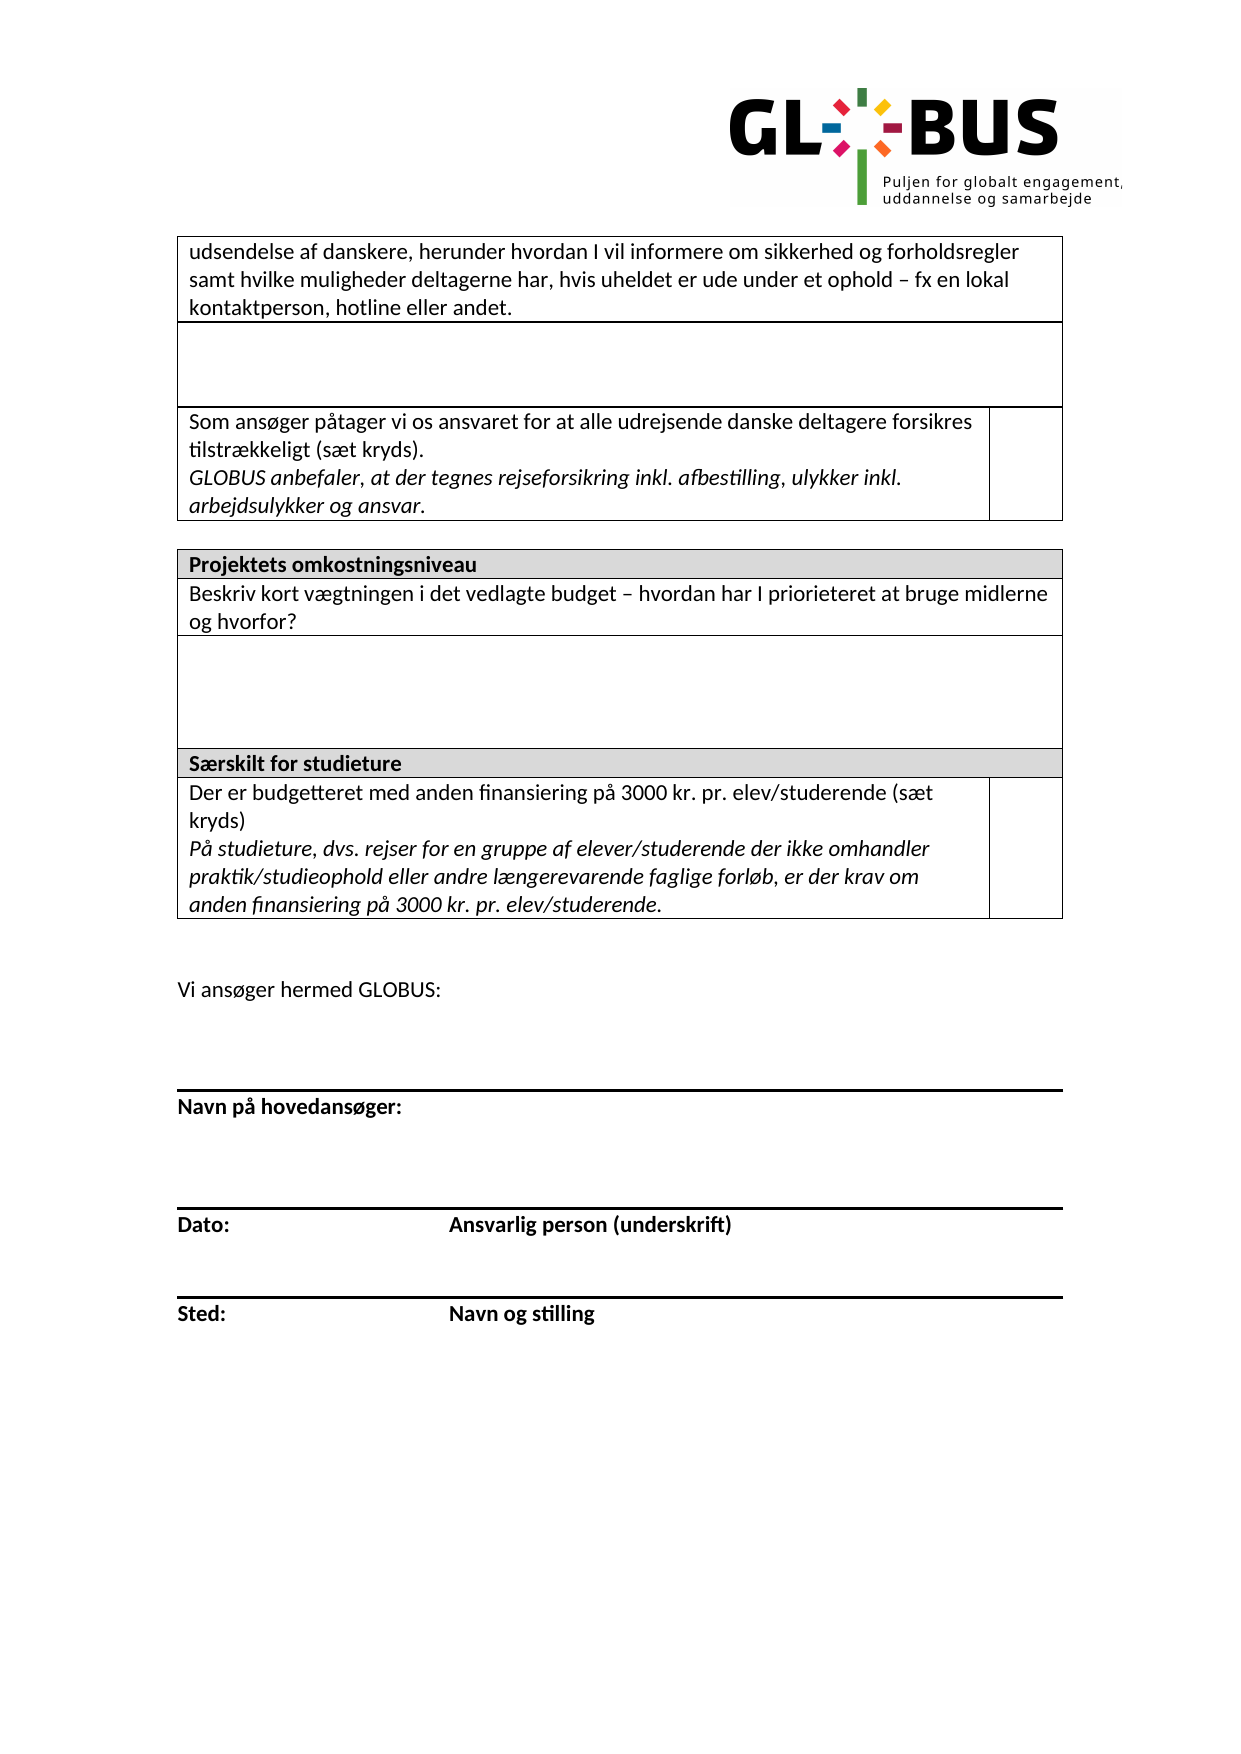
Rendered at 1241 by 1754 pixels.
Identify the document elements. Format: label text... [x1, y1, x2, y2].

table_cell Der er budgetteret med anden finansiering på 3000 kr. pr. elev/studerende (sæt kryds) På studieture, dvs. rejser for en gruppe af elever/studerende der ikke omhandler praktik/studieophold eller andre længerevarende faglige forløb, er der krav om anden finansiering på 3000 kr. pr. elev/studerende. [178, 778, 989, 918]
picture [730, 88, 1123, 207]
table_cell Som ansøger påtager vi os ansvaret for at alle udrejsende danske deltagere forsikres tilstrækkeligt (sæt kryds). GLOBUS anbefaler, at der tegnes rejseforsikring inkl. afbestilling, ulykker inkl. arbejdsulykker og ansvar. [178, 408, 989, 519]
table_cell [990, 778, 1062, 918]
table_cell [178, 636, 1062, 748]
table_cell Særskilt for studieture [178, 749, 1062, 777]
text Dato: Ansvarlig person (underskrift) [177, 1210, 1063, 1238]
table_cell [990, 408, 1062, 519]
table_cell Beskriv kort vægtningen i det vedlagte budget – hvordan har I priorieteret at bruge midlerne og hvorfor? [178, 579, 1062, 635]
table_header Projektets omkostningsniveau [178, 550, 1062, 578]
table_cell [178, 323, 1062, 406]
text Sted: Navn og stilling [177, 1299, 1063, 1327]
text Vi ansøger hermed GLOBUS: [177, 975, 1063, 1003]
text Navn på hovedansøger: [177, 1092, 1063, 1121]
